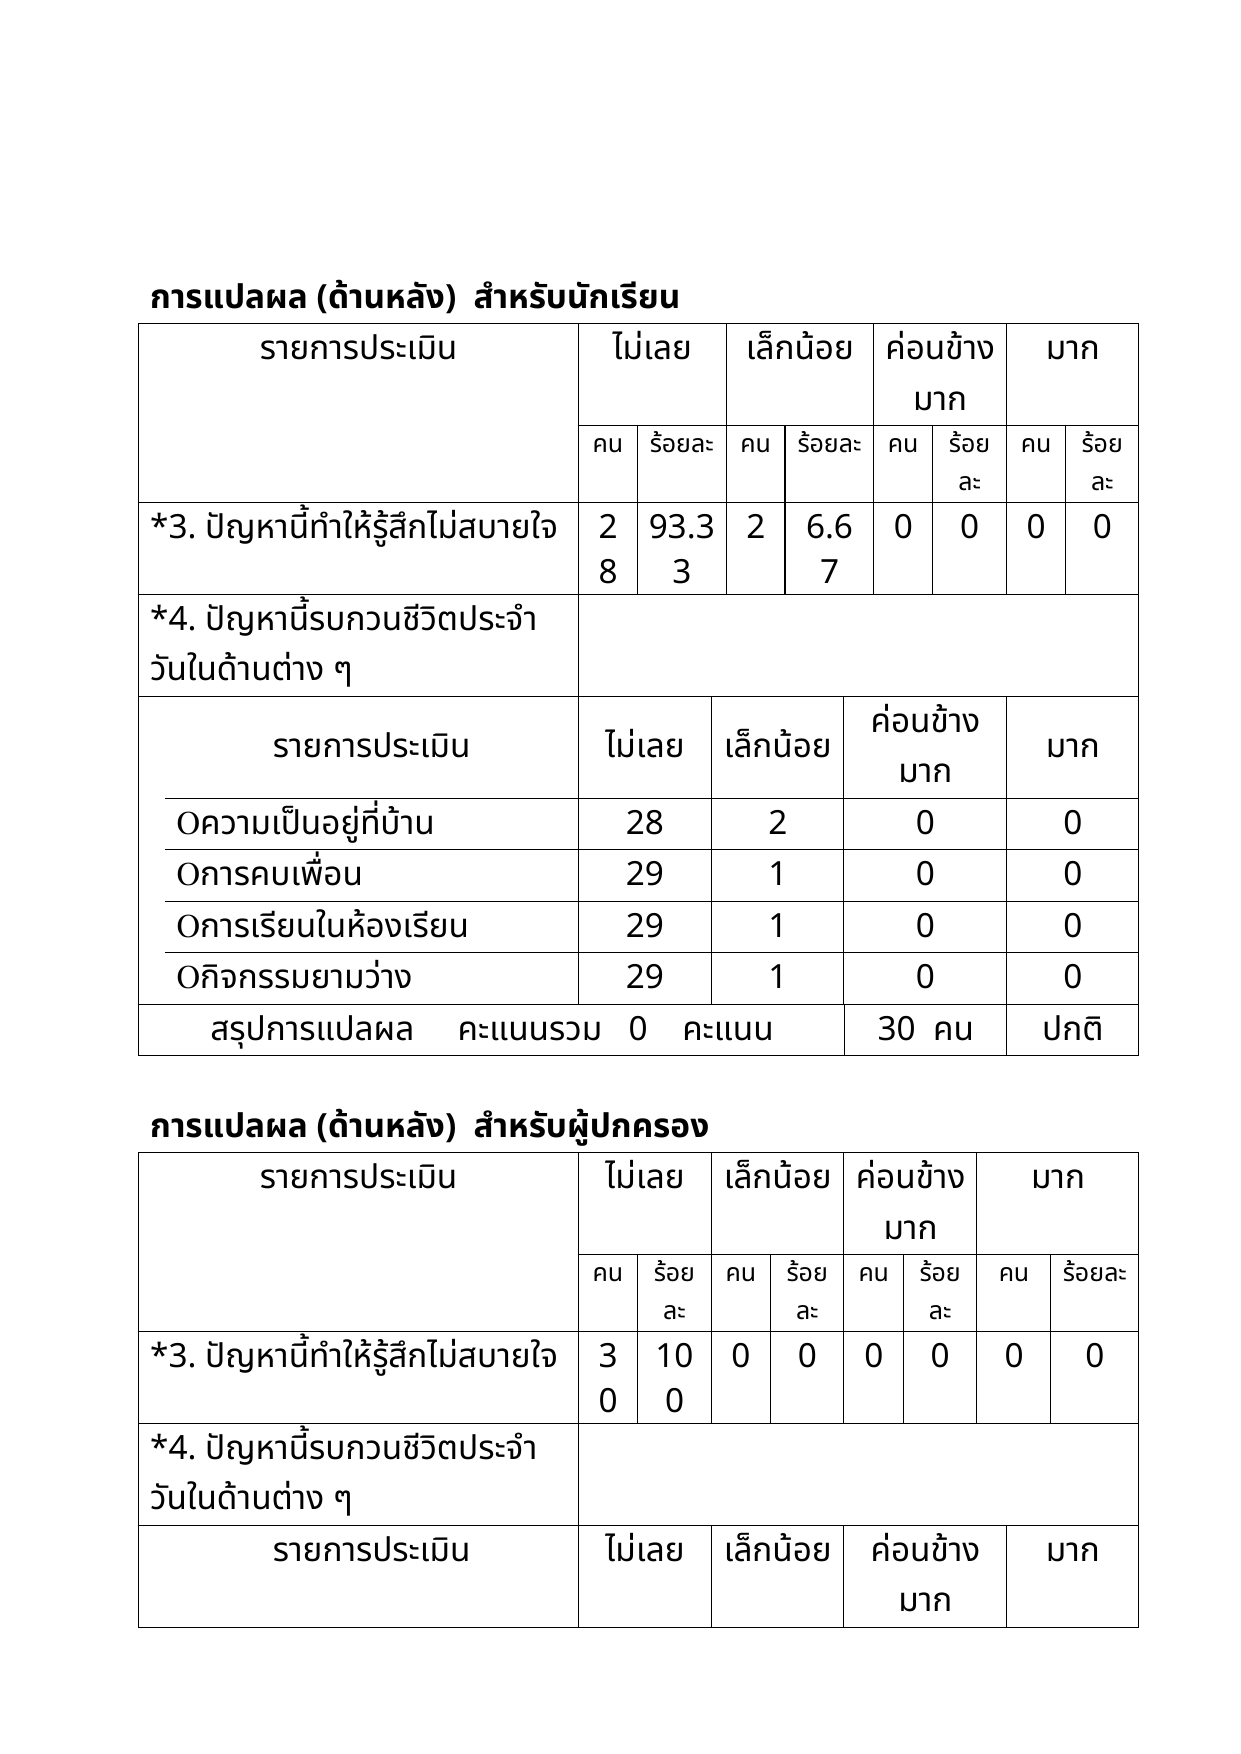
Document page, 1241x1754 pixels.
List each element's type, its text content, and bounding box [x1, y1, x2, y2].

table_cell ค่อนข้างมาก [844, 697, 1006, 798]
table_cell ร้อยละ [1066, 426, 1138, 502]
table_cell คน [874, 426, 932, 502]
table_cell *4. ปัญหานี้รบกวนชีวิตประจำวันในด้านต่าง ๆ [139, 1424, 578, 1525]
table_cell 0 [844, 953, 1006, 1003]
table_cell 29 [579, 953, 711, 1003]
table_cell การเรียนในห้องเรียน [165, 902, 578, 952]
table_cell 1 [712, 850, 843, 901]
table_cell ปกติ [1007, 1005, 1138, 1055]
table_cell 0 [844, 799, 1006, 849]
table_cell 0 [712, 1332, 770, 1423]
text การแปลผล (ด้านหลัง) สำหรับนักเรียน [150, 273, 1149, 323]
table_cell คน [579, 426, 637, 502]
table_cell รายการประเมิน [165, 1526, 578, 1627]
table_header ค่อนข้างมาก [844, 1153, 976, 1254]
table_cell มาก [1007, 697, 1138, 798]
table_cell 0 [771, 1332, 843, 1423]
table_cell 30 [579, 1332, 637, 1423]
table_cell ไม่เลย [579, 697, 711, 798]
table_cell สรุปการแปลผล คะแนนรวม 0 คะแนน [139, 1005, 844, 1055]
table_cell 0 [1007, 799, 1138, 849]
table_cell 0 [933, 503, 1006, 594]
table_cell 0 [874, 503, 932, 594]
table_cell ค่อนข้างมาก [844, 1526, 1006, 1627]
table_cell 29 [579, 850, 711, 901]
table_cell รายการประเมิน [165, 697, 578, 798]
table_cell 0 [977, 1332, 1050, 1423]
table_cell เล็กน้อย [712, 697, 843, 798]
table_cell 0 [1066, 503, 1138, 594]
table_cell *3. ปัญหานี้ทำให้รู้สึกไม่สบายใจ [139, 1332, 578, 1423]
table_header รายการประเมิน [139, 1153, 578, 1331]
table_cell [139, 697, 165, 1003]
table_cell 30 คน [845, 1005, 1006, 1055]
table_cell 29 [579, 902, 711, 952]
table_cell ร้อยละ [638, 426, 726, 502]
text การแปลผล (ด้านหลัง) สำหรับผู้ปกครอง [150, 1102, 1149, 1152]
table_cell *3. ปัญหานี้ทำให้รู้สึกไม่สบายใจ [139, 503, 578, 594]
table_cell 6.67 [786, 503, 873, 594]
table_cell คน [844, 1255, 903, 1331]
table_header เล็กน้อย [727, 324, 873, 425]
table_header ไม่เลย [579, 1153, 711, 1254]
table_cell [579, 595, 1138, 696]
table_cell 0 [1007, 503, 1065, 594]
table_cell คน [579, 1255, 637, 1331]
table_cell ไม่เลย [579, 1526, 711, 1627]
table_cell 2 [727, 503, 784, 594]
table_cell 0 [1007, 953, 1138, 1003]
table_cell 0 [844, 850, 1006, 901]
table_cell คน [1007, 426, 1065, 502]
table_cell *4. ปัญหานี้รบกวนชีวิตประจำวันในด้านต่าง ๆ [139, 595, 578, 696]
table_cell ความเป็นอยู่ที่บ้าน [165, 799, 578, 849]
table_cell คน [727, 426, 784, 502]
table_header ค่อนข้างมาก [874, 324, 1006, 425]
table_cell ร้อยละ [638, 1255, 711, 1331]
table_header รายการประเมิน [139, 324, 578, 502]
table_cell 100 [638, 1332, 711, 1423]
table_cell 28 [579, 799, 711, 849]
table_cell เล็กน้อย [712, 1526, 843, 1627]
table_cell 0 [1051, 1332, 1138, 1423]
table_header มาก [977, 1153, 1138, 1254]
table_cell 2 [712, 799, 843, 849]
table_cell ร้อยละ [933, 426, 1006, 502]
table_cell ร้อยละ [904, 1255, 976, 1331]
table_cell ร้อยละ [786, 426, 873, 502]
table_cell มาก [1007, 1526, 1138, 1627]
table_cell ร้อยละ [771, 1255, 843, 1331]
table_cell กิจกรรมยามว่าง [165, 953, 578, 1003]
table_cell [579, 1424, 1138, 1525]
table_cell 0 [1007, 850, 1138, 901]
table_cell 0 [1007, 902, 1138, 952]
table_cell ร้อยละ [1051, 1255, 1138, 1331]
table_cell 0 [844, 902, 1006, 952]
table_cell 28 [579, 503, 637, 594]
table_cell 1 [712, 902, 843, 952]
table_cell 93.33 [638, 503, 726, 594]
table_cell 1 [712, 953, 843, 1003]
table_header เล็กน้อย [712, 1153, 843, 1254]
table_cell [139, 1526, 165, 1627]
table_cell 0 [904, 1332, 976, 1423]
table_header ไม่เลย [579, 324, 726, 425]
table_header มาก [1007, 324, 1138, 425]
table_cell คน [712, 1255, 770, 1331]
table_cell 0 [844, 1332, 903, 1423]
table_cell การคบเพื่อน [165, 850, 578, 901]
table_cell คน [977, 1255, 1050, 1331]
